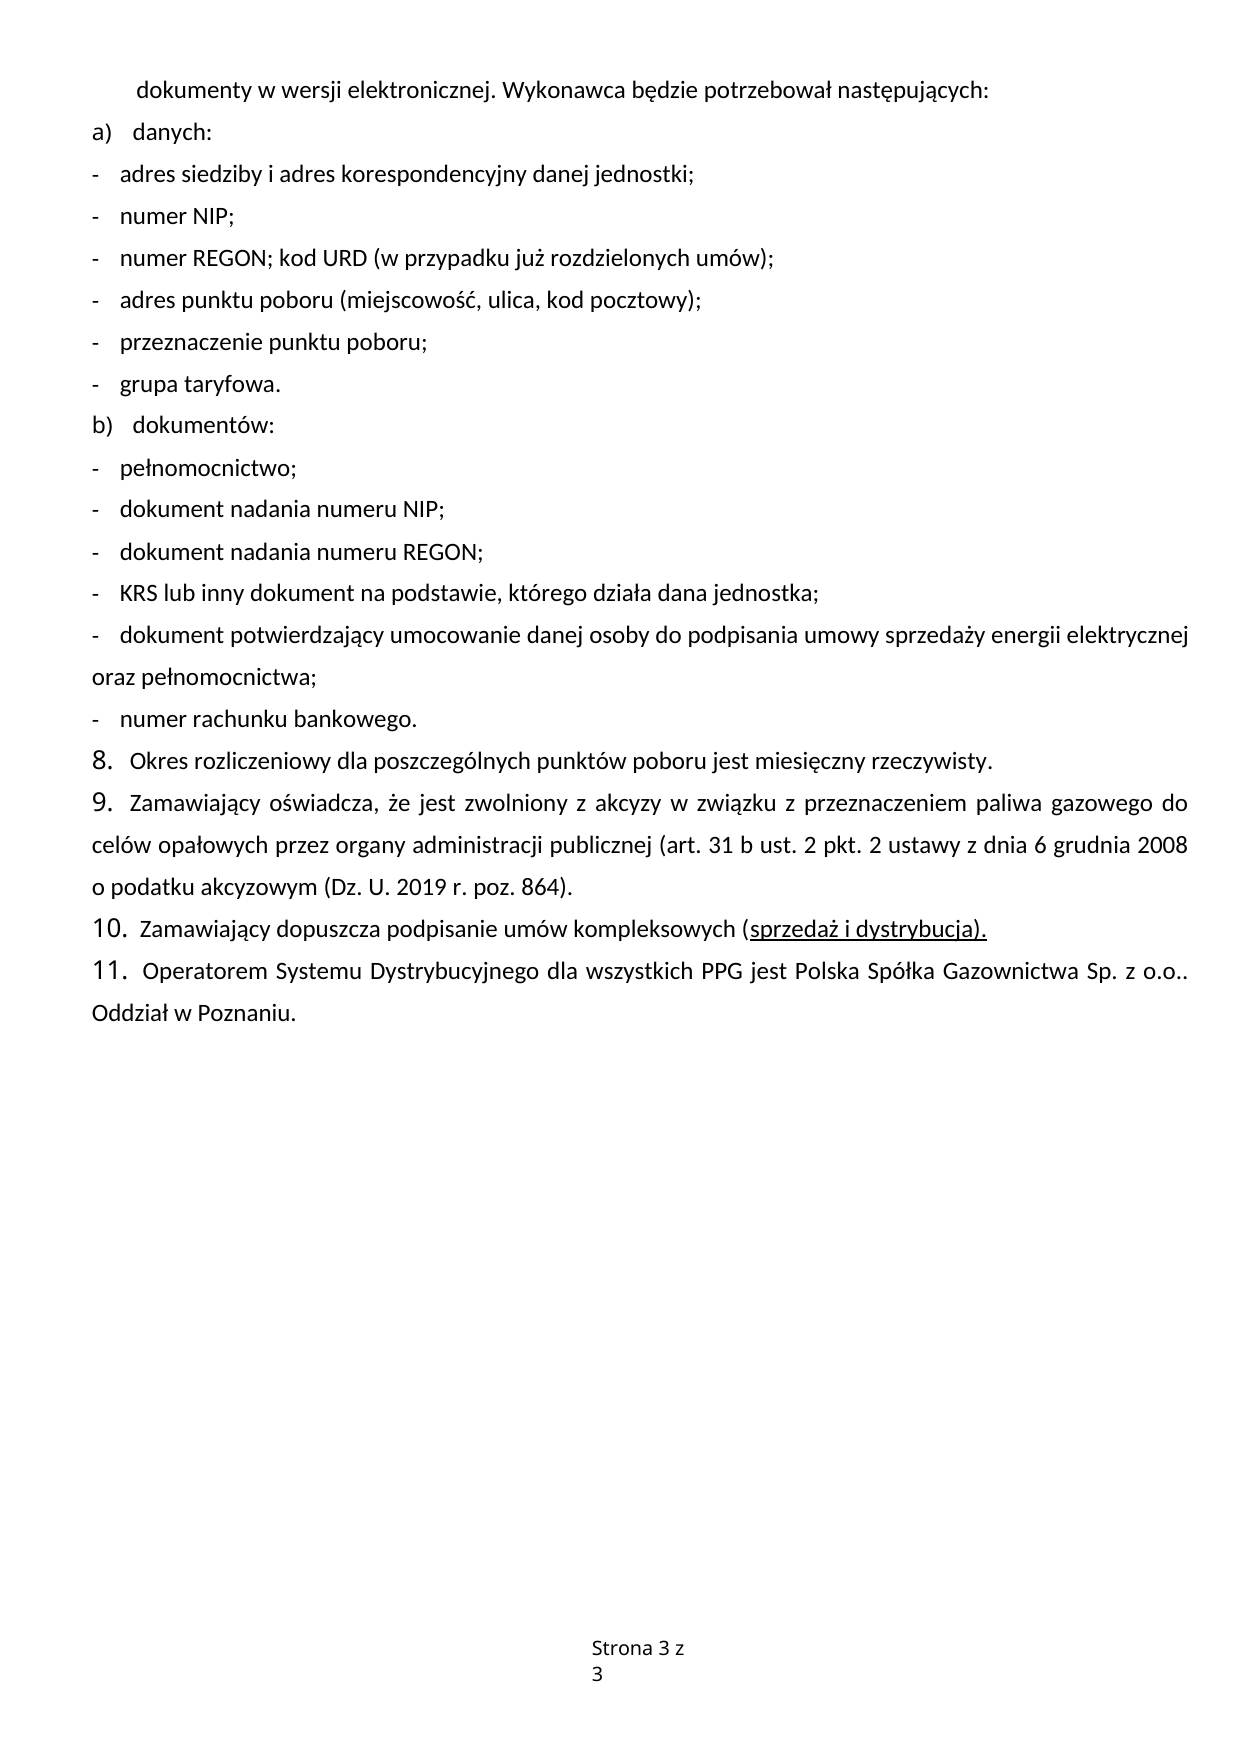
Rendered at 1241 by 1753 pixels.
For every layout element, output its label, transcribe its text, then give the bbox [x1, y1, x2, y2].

list dokument nadania numeru NIP; [92, 484, 1190, 526]
list adres siedziby i adres korespondencyjny danej jednostki; [92, 148, 1190, 191]
list numer REGON; kod URD (w przypadku już rozdzielonych umów); [92, 232, 1190, 274]
list adres punktu poboru (miejscowość, ulica, kod pocztowy); [92, 274, 1190, 316]
list przeznaczenie punktu poboru; [92, 316, 1190, 358]
list Zamawiający oświadcza, że jest zwolniony z akcyzy w związku z przeznaczeniem paliwa gazowego do celów opałowych przez organy administracji publicznej (art. 31 b ust. 2 pkt. 2 ustawy z dnia 6 grudnia 2008 o podatku akcyzowym (Dz. U. 2019 r. poz. 864). [92, 778, 1190, 904]
list KRS lub inny dokument na podstawie, którego działa dana jednostka; [92, 568, 1190, 610]
list pełnomocnictwo; [92, 442, 1190, 484]
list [111, 64, 1190, 107]
list dokument potwierdzający umocowanie danej osoby do podpisania umowy sprzedaży energii elektrycznej oraz pełnomocnictwa; [92, 610, 1190, 694]
list dokument nadania numeru REGON; [92, 526, 1190, 568]
list dokumentów: [92, 400, 1190, 442]
list danych: [92, 107, 1190, 148]
list grupa taryfowa. [92, 358, 1190, 400]
list Okres rozliczeniowy dla poszczególnych punktów poboru jest miesięczny rzeczywisty. [92, 736, 1190, 778]
list Zamawiający dopuszcza podpisanie umów kompleksowych (sprzedaż i dystrybucja). [92, 904, 1190, 946]
list Operatorem Systemu Dystrybucyjnego dla wszystkich PPG jest Polska Spółka Gazownictwa Sp. z o.o.. Oddział w Poznaniu. [92, 946, 1190, 1030]
list numer rachunku bankowego. [92, 694, 1190, 736]
list numer NIP; [92, 191, 1190, 232]
